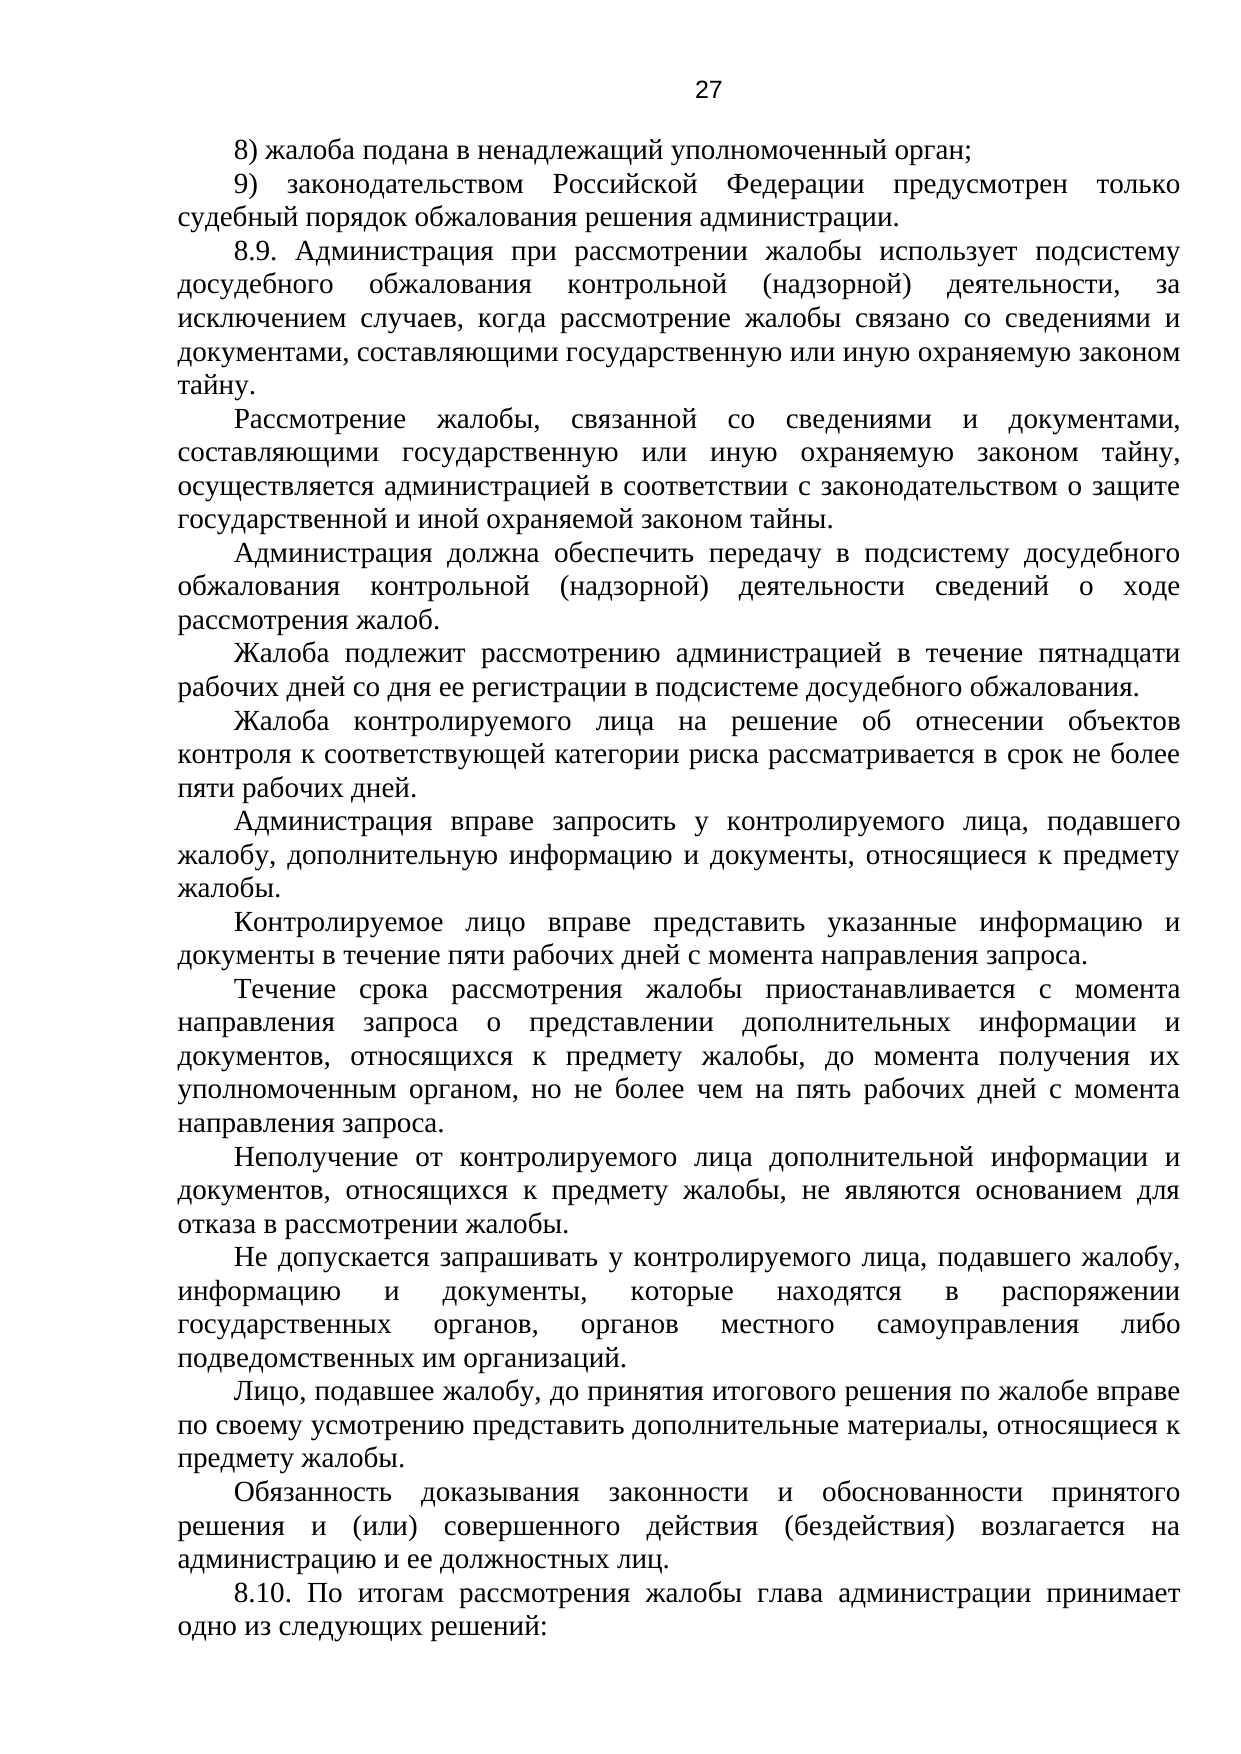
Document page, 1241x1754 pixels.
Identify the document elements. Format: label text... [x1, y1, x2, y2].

text Не допускается запрашивать у контролируемого лица, подавшего жалобу, информацию и документы, которые находятся в распоряжении государственных органов, органов местного самоуправления либо подведомственных им организаций. [177, 1239, 1181, 1373]
text 8.9. Администрация при рассмотрении жалобы использует подсистему досудебного обжалования контрольной (надзорной) деятельности, за исключением случаев, когда рассмотрение жалобы связано со сведениями и документами, составляющими государственную или иную охраняемую законом тайну. [177, 233, 1181, 401]
text 9) законодательством Российской Федерации предусмотрен только судебный порядок обжалования решения администрации. [177, 166, 1181, 233]
text Обязанность доказывания законности и обоснованности принятого решения и (или) совершенного действия (бездействия) возлагается на администрацию и ее должностных лиц. [177, 1474, 1181, 1575]
text Рассмотрение жалобы, связанной со сведениями и документами, составляющими государственную или иную охраняемую законом тайну, осуществляется администрацией в соответствии с законодательством о защите государственной и иной охраняемой законом тайны. [177, 401, 1181, 535]
text 8) жалоба подана в ненадлежащий уполномоченный орган; [177, 132, 1181, 166]
text Жалоба подлежит рассмотрению администрацией в течение пятнадцати рабочих дней со дня ее регистрации в подсистеме досудебного обжалования. [177, 636, 1181, 703]
text Неполучение от контролируемого лица дополнительной информации и документов, относящихся к предмету жалобы, не являются основанием для отказа в рассмотрении жалобы. [177, 1139, 1181, 1239]
text Лицо, подавшее жалобу, до принятия итогового решения по жалобе вправе по своему усмотрению представить дополнительные материалы, относящиеся к предмету жалобы. [177, 1373, 1181, 1474]
text Жалоба контролируемого лица на решение об отнесении объектов контроля к соответствующей категории риска рассматривается в срок не более пяти рабочих дней. [177, 703, 1181, 803]
text Администрация должна обеспечить передачу в подсистему досудебного обжалования контрольной (надзорной) деятельности сведений о ходе рассмотрения жалоб. [177, 535, 1181, 636]
text Течение срока рассмотрения жалобы приостанавливается с момента направления запроса о представлении дополнительных информации и документов, относящихся к предмету жалобы, до момента получения их уполномоченным органом, но не более чем на пять рабочих дней с момента направления запроса. [177, 971, 1181, 1139]
text Администрация вправе запросить у контролируемого лица, подавшего жалобу, дополнительную информацию и документы, относящиеся к предмету жалобы. [177, 803, 1181, 904]
text 8.10. По итогам рассмотрения жалобы глава администрации принимает одно из следующих решений: [177, 1575, 1181, 1642]
text Контролируемое лицо вправе представить указанные информацию и документы в течение пяти рабочих дней с момента направления запроса. [177, 904, 1181, 971]
